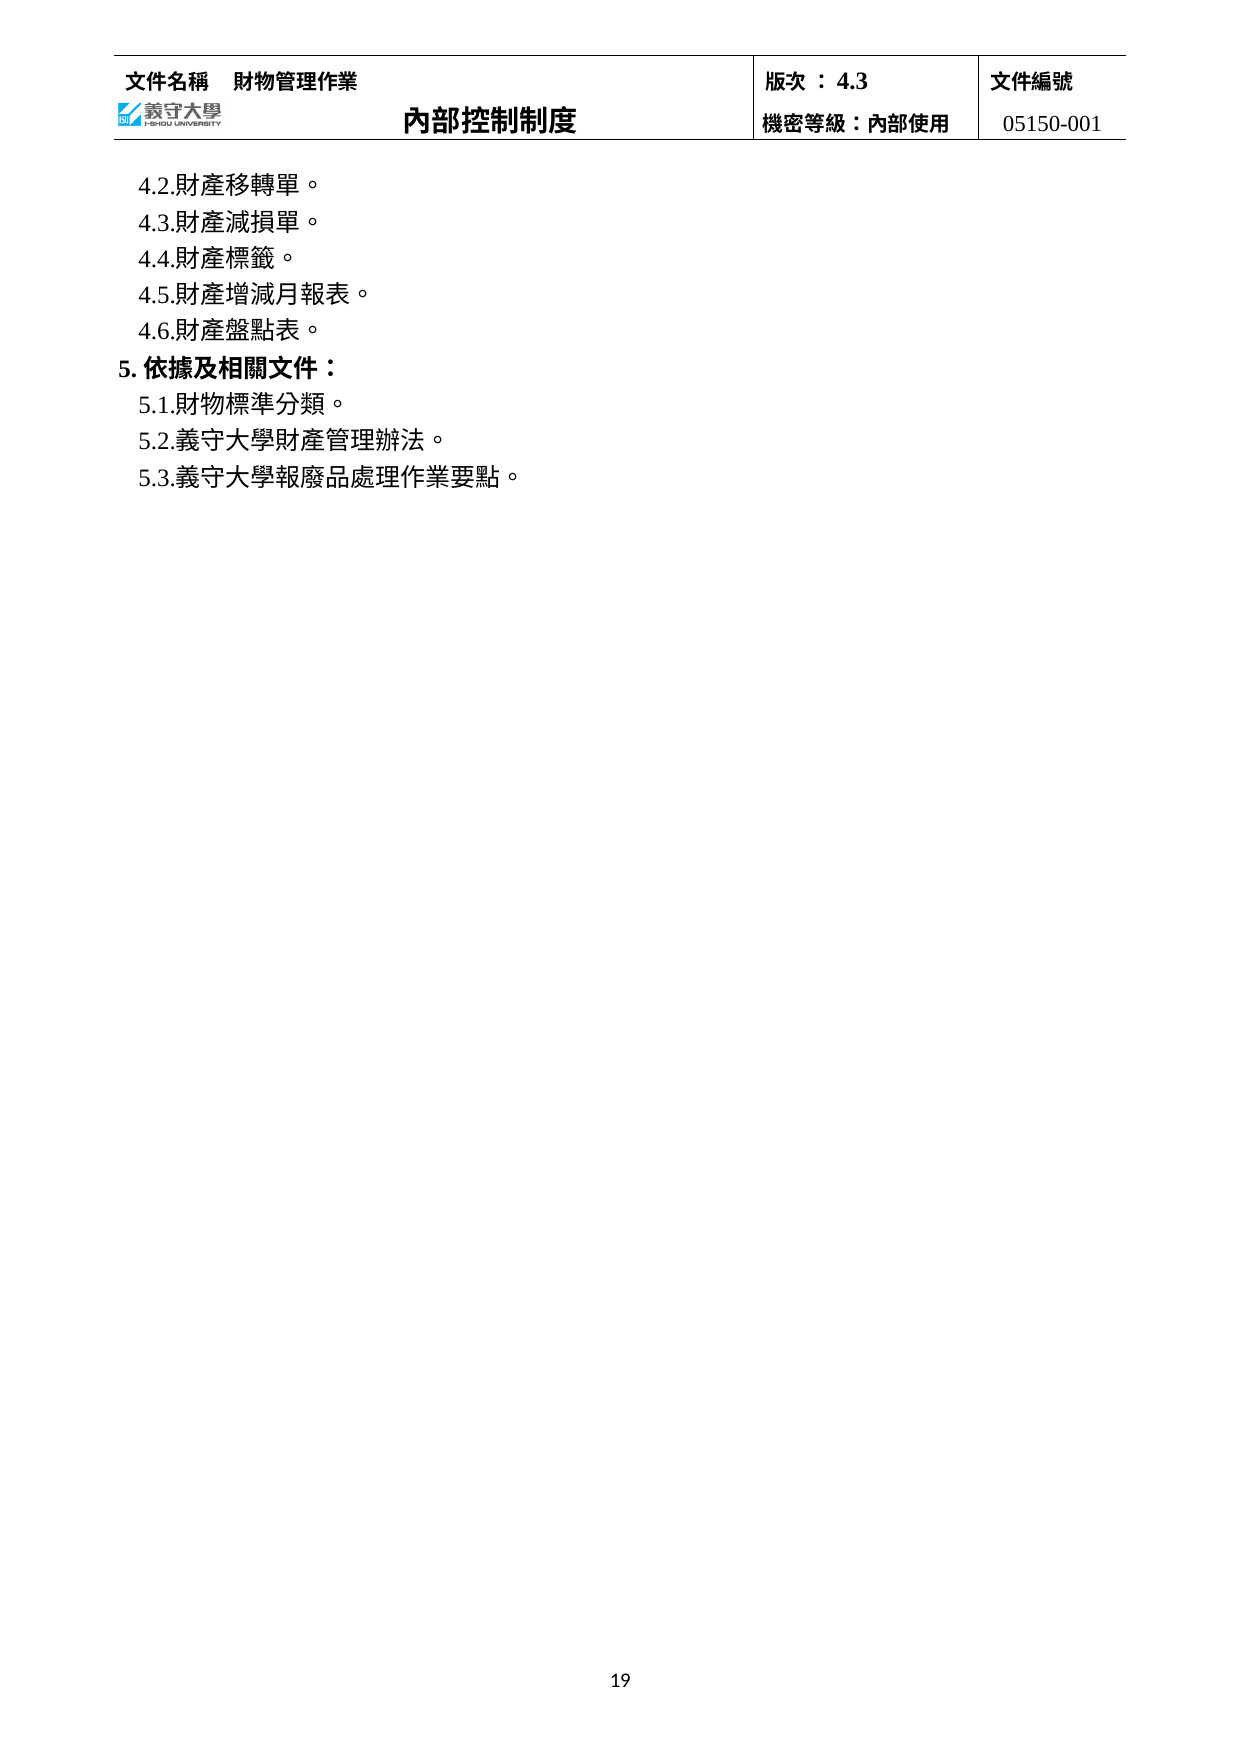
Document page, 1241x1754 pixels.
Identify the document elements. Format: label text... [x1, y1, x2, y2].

text 5.3.義守大學報廢品處理作業要點。 [138, 457, 1122, 493]
text 5.1.財物標準分類。 [138, 384, 1122, 421]
text 4.5.財產增減月報表。 [138, 274, 1122, 311]
text 5. 依據及相關文件： [118, 347, 1122, 384]
text 4.2.財產移轉單。 [138, 166, 1122, 202]
picture [115, 98, 226, 131]
text 4.6.財產盤點表。 [138, 311, 1122, 347]
text 5.2.義守大學財產管理辦法。 [138, 421, 1122, 457]
text 4.3.財產減損單。 [138, 202, 1122, 238]
text 4.4.財產標籤。 [138, 238, 1122, 274]
